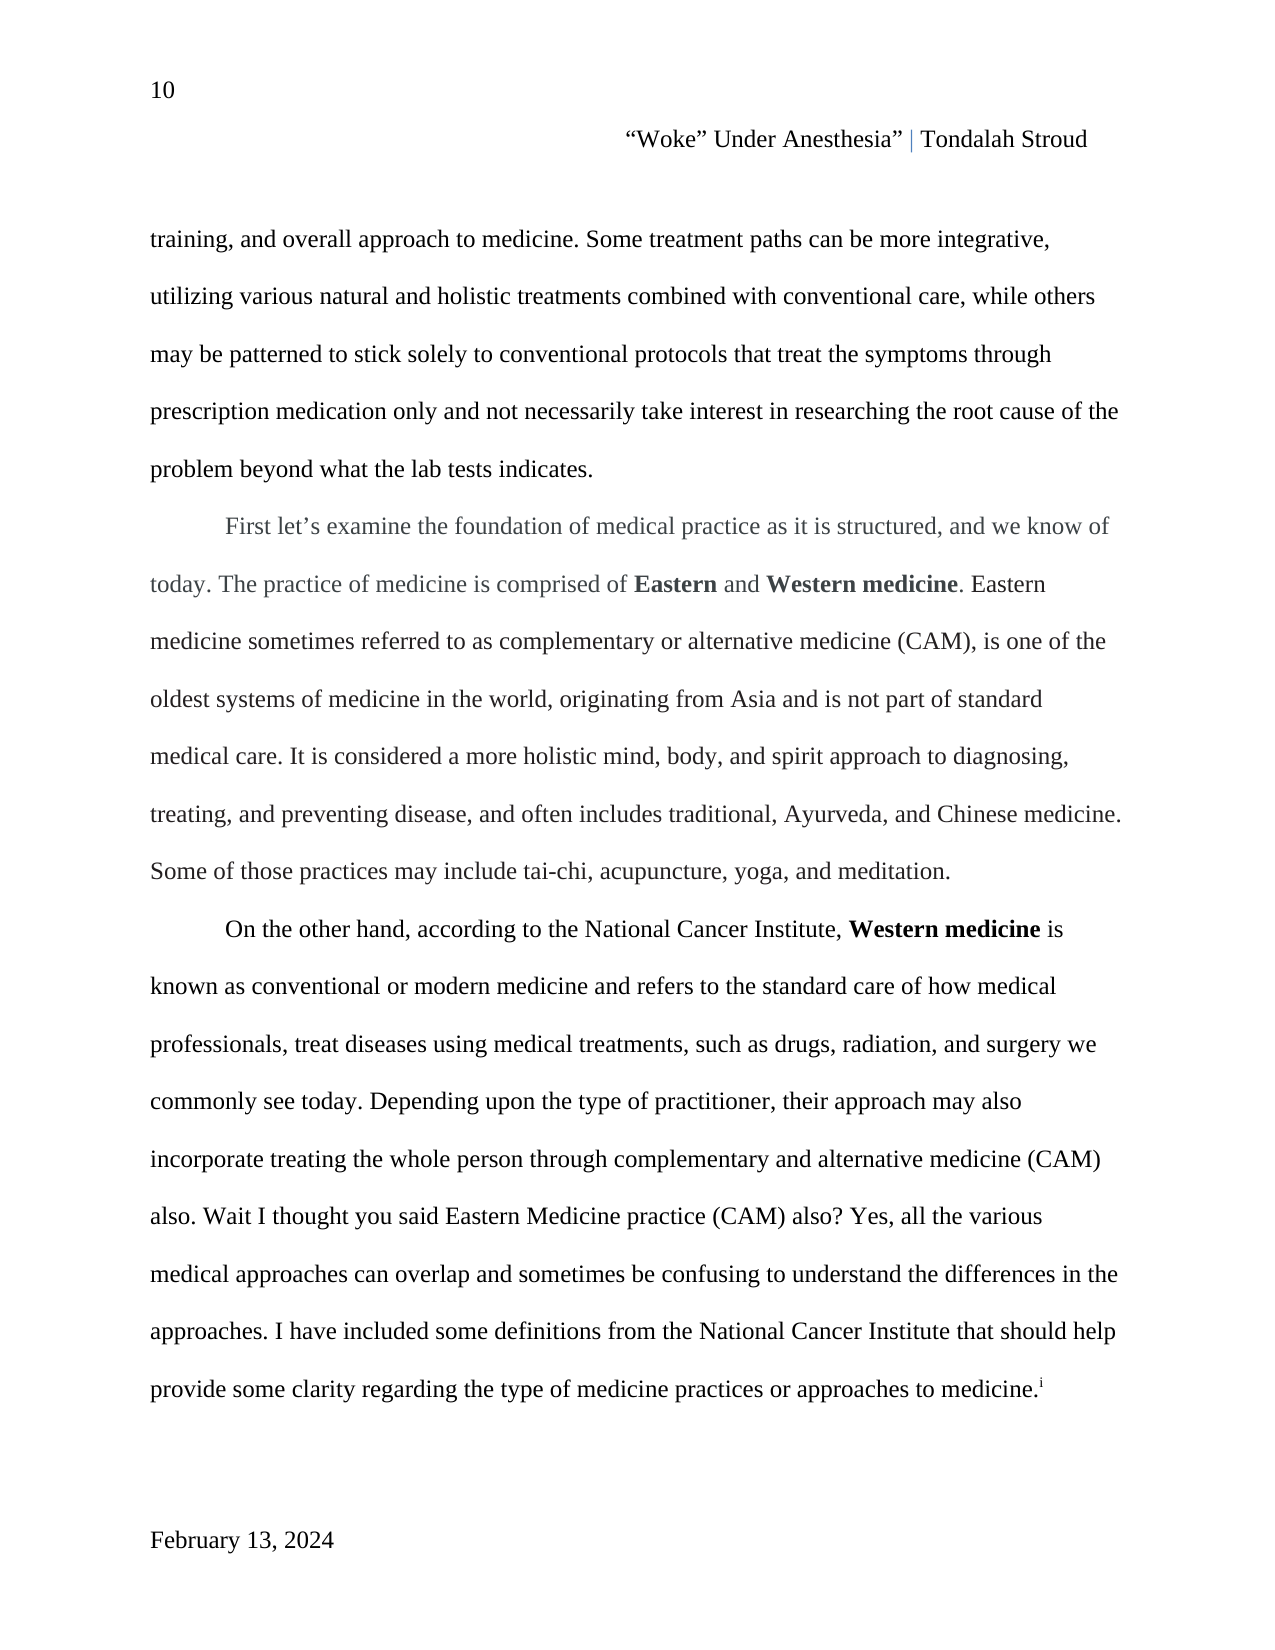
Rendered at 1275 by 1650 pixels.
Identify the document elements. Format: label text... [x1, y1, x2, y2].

text First let’s examine the foundation of medical practice as it is structured, and we know of today. The practice of medicine is comprised of Eastern and Western medicine. Eastern medicine sometimes referred to as complementary or alternative medicine (CAM), is one of the oldest systems of medicine in the world, originating from Asia and is not part of standard medical care. It is considered a more holistic mind, body, and spirit approach to diagnosing, treating, and preventing disease, and often includes traditional, Ayurveda, and Chinese medicine. Some of those practices may include tai-chi, acupuncture, yoga, and meditation. [150, 511, 1125, 885]
text On the other hand, according to the National Cancer Institute, Western medicine is known as conventional or modern medicine and refers to the standard care of how medical professionals, treat diseases using medical treatments, such as drugs, radiation, and surgery we commonly see today. Depending upon the type of practitioner, their approach may also incorporate treating the whole person through complementary and alternative medicine (CAM) also. Wait I thought you said Eastern Medicine practice (CAM) also? Yes, all the various medical approaches can overlap and sometimes be confusing to understand the differences in the approaches. I have included some definitions from the National Cancer Institute that should help provide some clarity regarding the type of medicine practices or approaches to medicine. [150, 914, 1125, 1402]
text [150, 224, 1125, 482]
